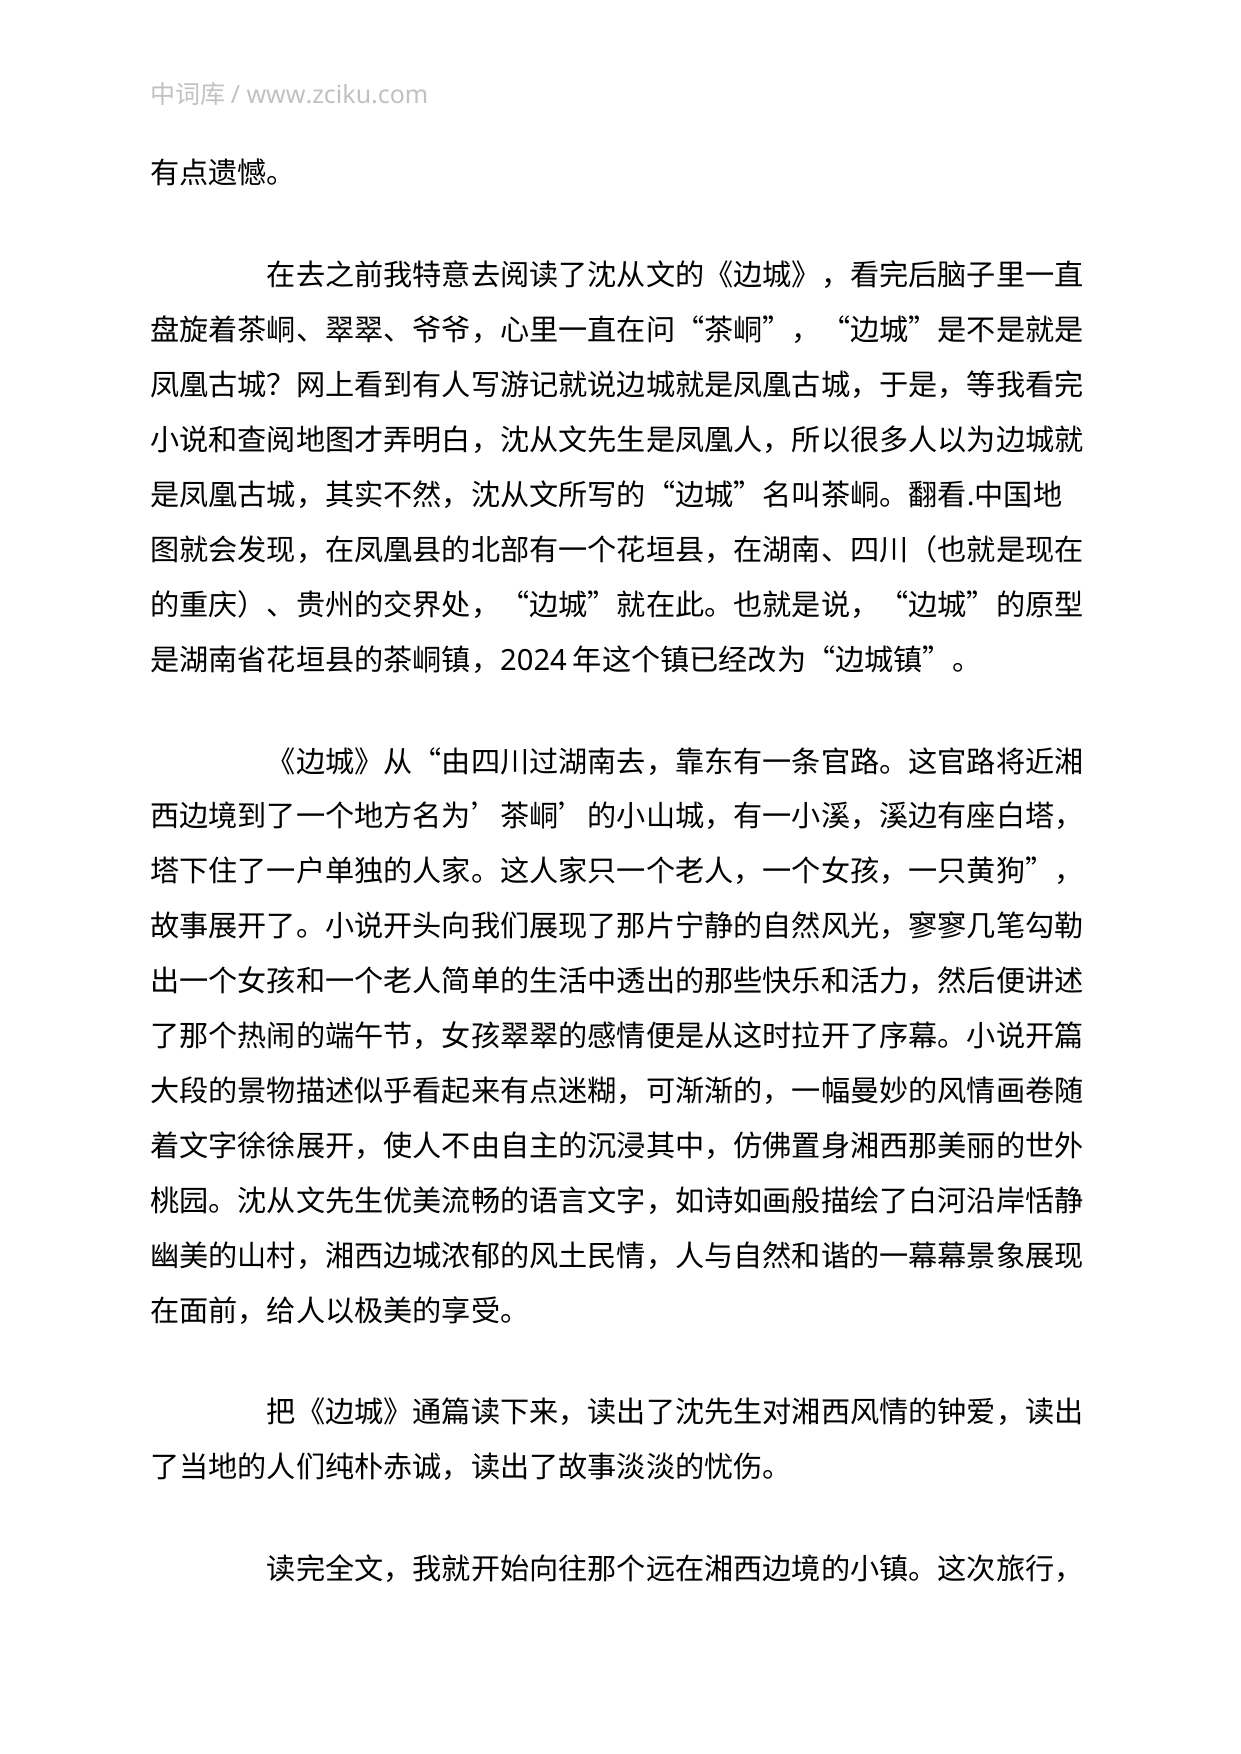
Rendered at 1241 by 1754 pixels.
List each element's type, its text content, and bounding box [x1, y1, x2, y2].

text 《边城》从“由四川过湖南去，靠东有一条官路。这官路将近湘西边境到了一个地方名为’茶峒’的小山城，有一小溪，溪边有座白塔，塔下住了一户单独的人家。这人家只一个老人，一个女孩，一只黄狗”，故事展开了。小说开头向我们展现了那片宁静的自然风光，寥寥几笔勾勒出一个女孩和一个老人简单的生活中透出的那些快乐和活力，然后便讲述了那个热闹的端午节，女孩翠翠的感情便是从这时拉开了序幕。小说开篇大段的景物描述似乎看起来有点迷糊，可渐渐的，一幅曼妙的风情画卷随着文字徐徐展开，使人不由自主的沉浸其中，仿佛置身湘西那美丽的世外桃园。沈从文先生优美流畅的语言文字，如诗如画般描绘了白河沿岸恬静幽美的山村，湘西边城浓郁的风土民情，人与自然和谐的一幕幕景象展现在面前，给人以极美的享受。 [150, 738, 1090, 1329]
text 把《边城》通篇读下来，读出了沈先生对湘西风情的钟爱，读出了当地的人们纯朴赤诚，读出了故事淡淡的忧伤。 [150, 1389, 1090, 1486]
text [150, 150, 1090, 192]
text 在去之前我特意去阅读了沈从文的《边城》，看完后脑子里一直盘旋着茶峒、翠翠、爷爷，心里一直在问“茶峒”，“边城”是不是就是凤凰古城？网上看到有人写游记就说边城就是凤凰古城，于是，等我看完小说和查阅地图才弄明白，沈从文先生是凤凰人，所以很多人以为边城就是凤凰古城，其实不然，沈从文所写的“边城”名叫茶峒。翻看.中国地图就会发现，在凤凰县的北部有一个花垣县，在湖南、四川（也就是现在的重庆）、贵州的交界处，“边城”就在此。也就是说，“边城”的原型是湖南省花垣县的茶峒镇，2024年这个镇已经改为“边城镇”。 [150, 252, 1090, 678]
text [150, 1546, 1090, 1588]
